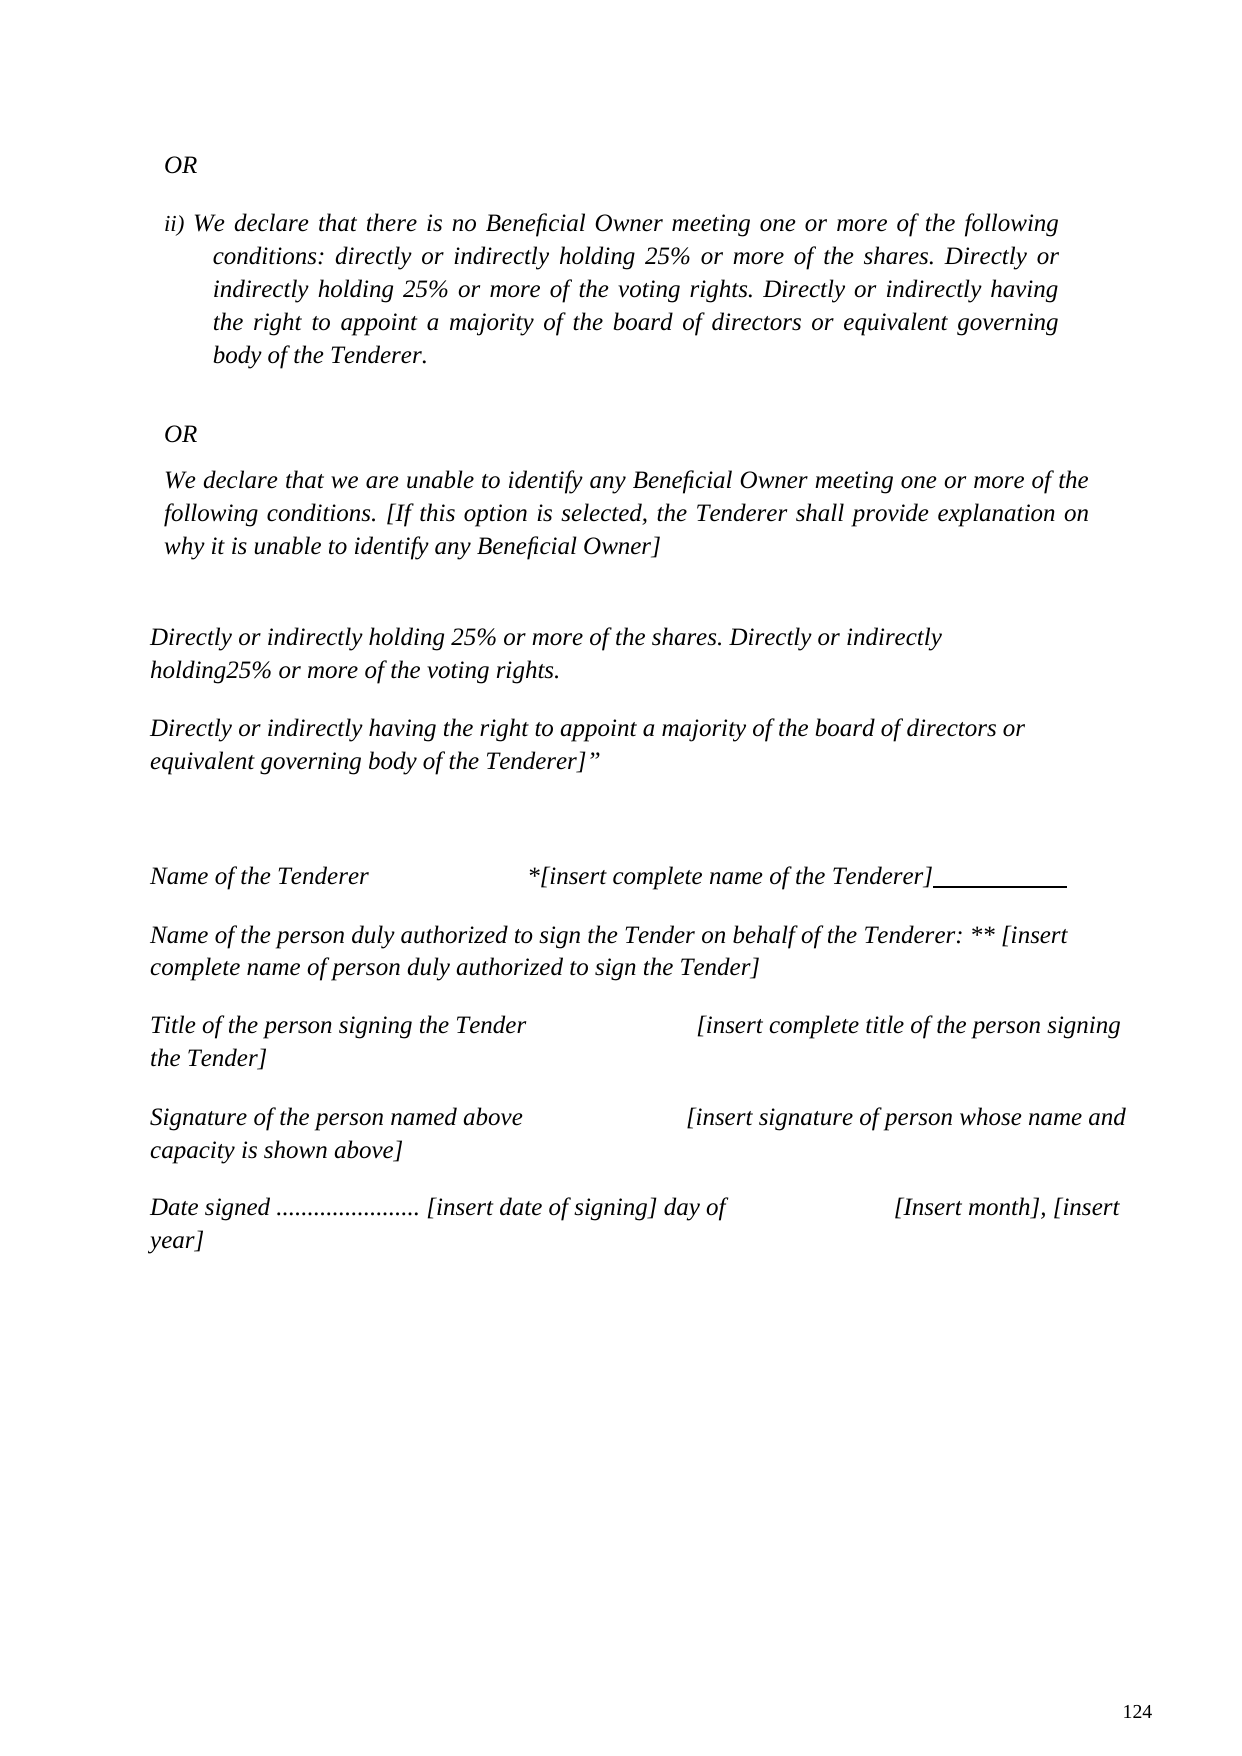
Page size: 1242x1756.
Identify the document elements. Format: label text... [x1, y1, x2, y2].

text capacity is shown above] [150, 1135, 1152, 1163]
text Directly or indirectly having the right to appoint a majority of the board of directors or equivalent governing body of the Tenderer]” [150, 713, 1078, 774]
text We declare that we are unable to identify any Beneﬁcial Owner meeting one or more of the following conditions. [If this option is selected, the Tenderer shall provide explanation on why it is unable to identify any Beneﬁcial Owner] [164, 465, 1092, 560]
text year] [150, 1225, 1152, 1254]
text Name of the person duly authorized to sign the Tender on behalf of the Tenderer: ** [insert complete name of person duly authorized to sign the Tender] [150, 921, 1152, 981]
text ii) We declare that there is no Beneﬁcial Owner meeting one or more of the following conditions: directly or indirectly holding 25% or more of the shares. Directly or indirectly holding 25% or more of the voting rights. Directly or indirectly having the right to appoint a majority of the board of directors or equivalent governing body of the Tenderer. [164, 208, 1062, 369]
text Signature of the person named above [insert signature of person whose name and [150, 1102, 1152, 1130]
text OR [164, 419, 1152, 448]
text Title of the person signing the Tender [insert complete title of the person signing [150, 1010, 1152, 1038]
text the Tender] [150, 1043, 1152, 1072]
text Directly or indirectly holding 25% or more of the shares. Directly or indirectly holding25% or more of the voting rights. [150, 622, 1039, 684]
text Name of the Tenderer *[insert complete name of the Tenderer] [150, 861, 1152, 890]
text Date signed ....................... [insert date of signing] day of [Insert month], [insert [150, 1192, 1152, 1221]
text OR [164, 150, 1152, 179]
